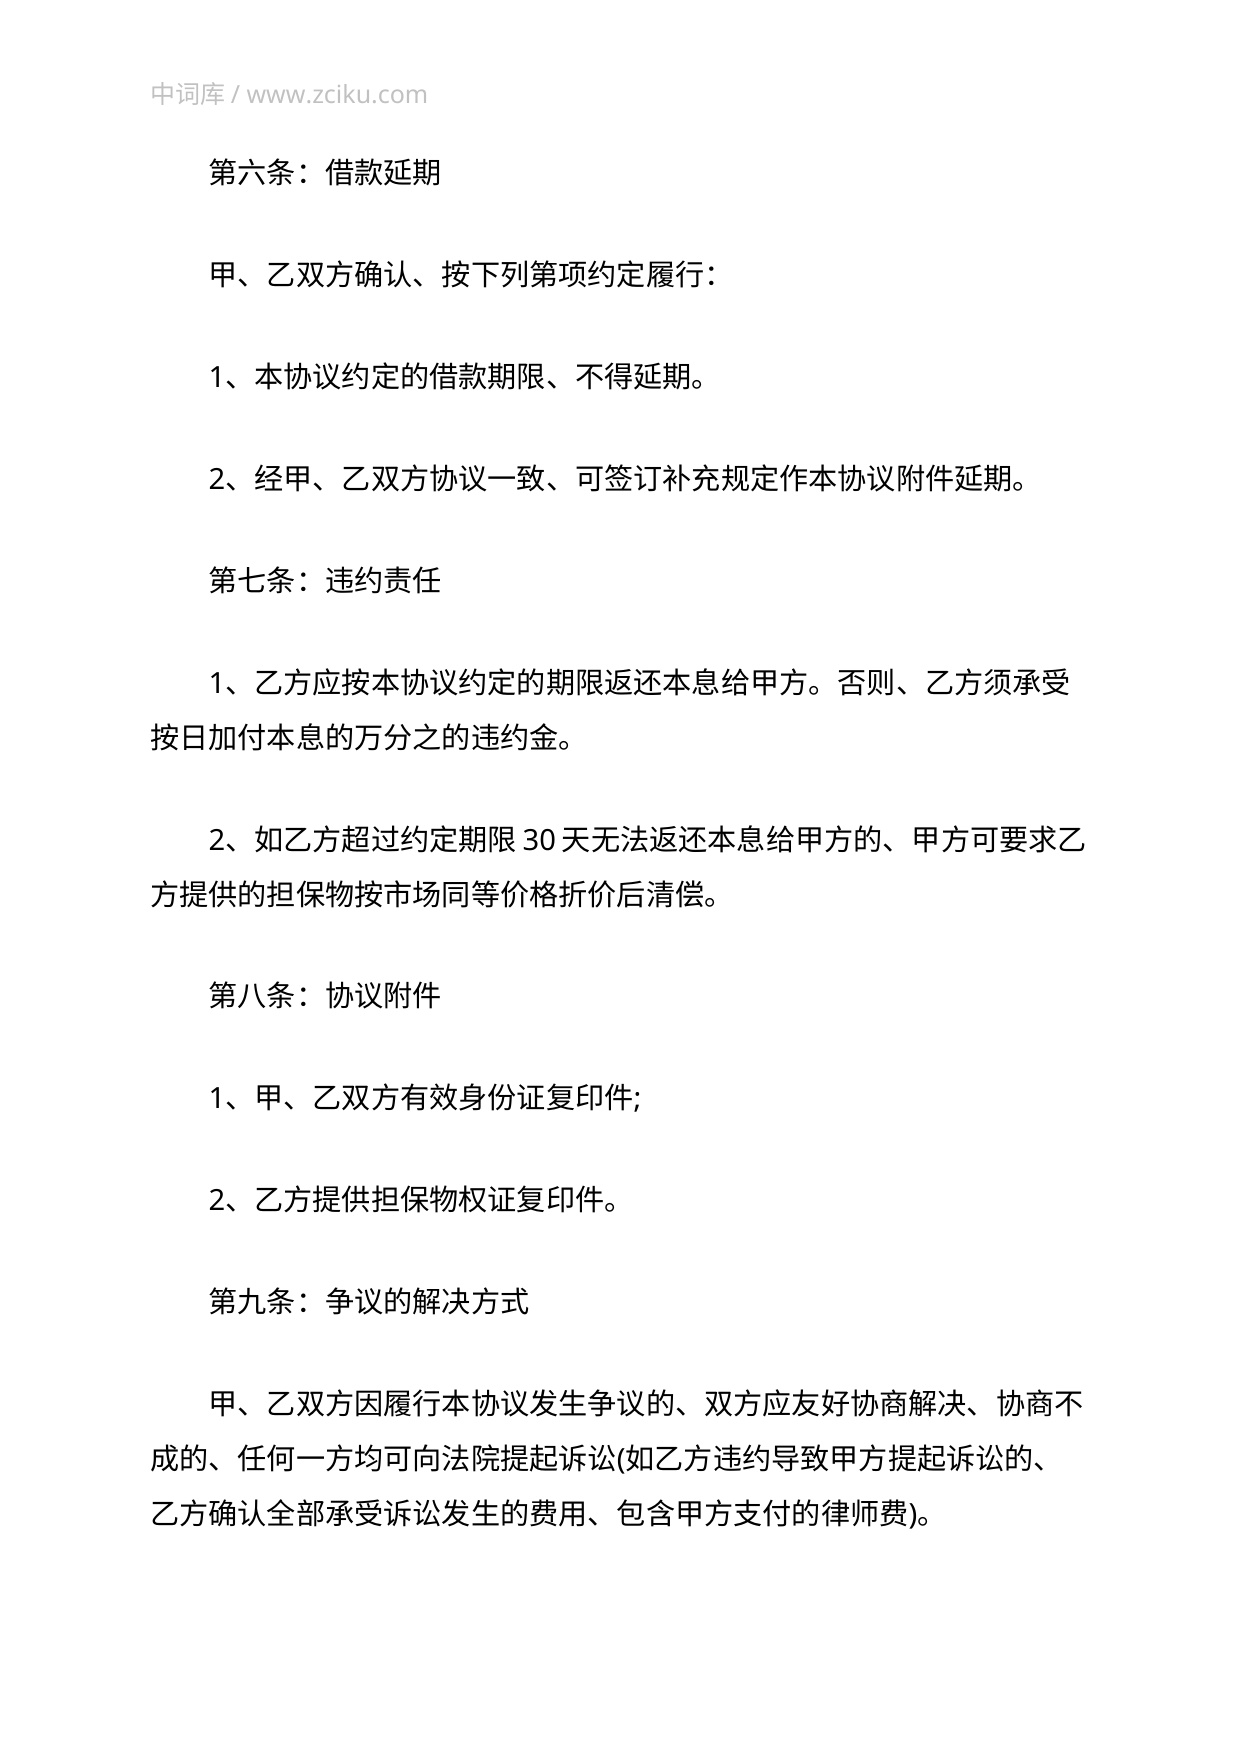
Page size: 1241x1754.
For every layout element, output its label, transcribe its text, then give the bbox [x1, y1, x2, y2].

text 1、甲、乙双方有效身份证复印件; [150, 1074, 1090, 1117]
text 第六条：借款延期 [150, 150, 1090, 192]
text 第八条：协议附件 [150, 973, 1090, 1015]
text 2、经甲、乙双方协议一致、可签订补充规定作本协议附件延期。 [150, 456, 1090, 498]
text 1、本协议约定的借款期限、不得延期。 [150, 353, 1090, 396]
text 甲、乙双方确认、按下列第项约定履行： [150, 252, 1090, 294]
text 第九条：争议的解决方式 [150, 1278, 1090, 1321]
text 第七条：违约责任 [150, 557, 1090, 600]
text 2、乙方提供担保物权证复印件。 [150, 1177, 1090, 1219]
text 2、如乙方超过约定期限30天无法返还本息给甲方的、甲方可要求乙方提供的担保物按市场同等价格折价后清偿。 [150, 816, 1090, 913]
text 1、乙方应按本协议约定的期限返还本息给甲方。否则、乙方须承受按日加付本息的万分之的违约金。 [150, 659, 1090, 757]
text 甲、乙双方因履行本协议发生争议的、双方应友好协商解决、协商不成的、任何一方均可向法院提起诉讼(如乙方违约导致甲方提起诉讼的、乙方确认全部承受诉讼发生的费用、包含甲方支付的律师费)。 [150, 1380, 1090, 1533]
